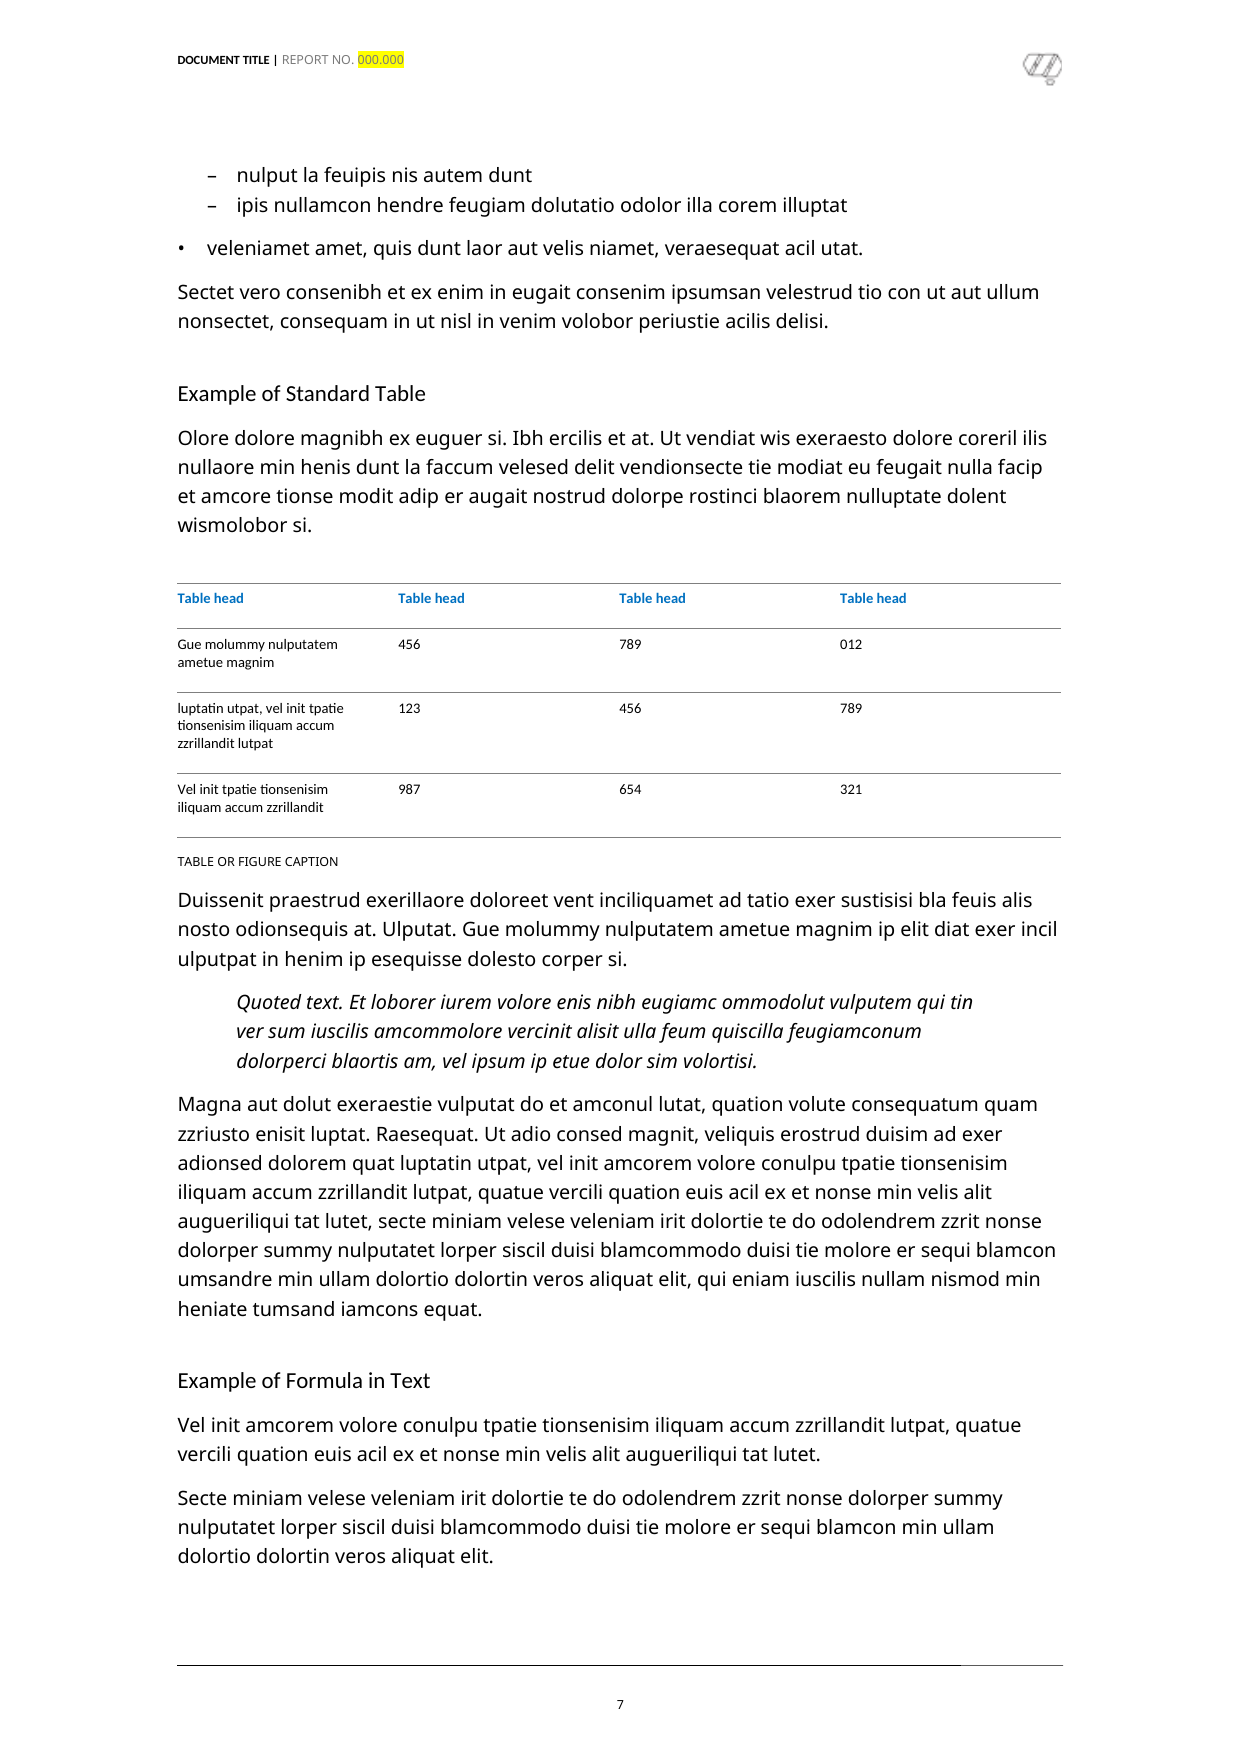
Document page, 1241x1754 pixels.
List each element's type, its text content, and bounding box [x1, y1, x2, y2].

text Olore dolore magnibh ex euguer si. Ibh ercilis et at. Ut vendiat wis exeraesto dolore coreril ilis nullaore min henis dunt la faccum velesed delit vendionsecte tie modiat eu feugait nulla facip et amcore tionse modit adip er augait nostrud dolorpe rostinci blaorem nulluptate dolent wismolobor si. [177, 422, 1063, 539]
subtitle Example of Standard Table [177, 378, 1063, 407]
table_header Table head [619, 584, 840, 628]
table_cell 987 [398, 774, 619, 837]
text Duissenit praestrud exerillaore doloreet vent inciliquamet ad tatio exer sustisisi bla feuis alis nosto odionsequis at. Ulputat. Gue molummy nulputatem ametue magnim ip elit diat exer incil ulputpat in henim ip esequisse dolesto corper si. [177, 884, 1063, 972]
text Quoted text. Et loborer iurem volore enis nibh eugiamc ommodolut vulputem qui tin ver sum iuscilis amcommolore vercinit alisit ulla feum quiscilla feugiamconum dolorperci blaortis am, vel ipsum ip etue dolor sim volortisi. [236, 986, 1004, 1074]
list – nulput la feuipis nis autem dunt [207, 159, 1063, 189]
table_cell 012 [840, 629, 1061, 692]
table_cell 123 [398, 693, 619, 773]
list – ipis nullamcon hendre feugiam dolutatio odolor illa corem illuptat [207, 189, 1063, 218]
text Vel init amcorem volore conulpu tpatie tionsenisim iliquam accum zzrillandit lutpat, quatue vercili quation euis acil ex et nonse min velis alit augueriliqui tat lutet. [177, 1409, 1063, 1468]
table_header Table head [177, 584, 398, 628]
table_cell 456 [619, 693, 840, 773]
table_cell 789 [840, 693, 1061, 773]
table_cell 654 [619, 774, 840, 837]
text Secte miniam velese veleniam irit dolortie te do odolendrem zzrit nonse dolorper summy nulputatet lorper siscil duisi blamcommodo duisi tie molore er sequi blamcon min ullam dolortio dolortin veros aliquat elit. [177, 1482, 1063, 1570]
table_cell Gue molummy nulputatem ametue magnim [177, 629, 398, 692]
table_header Table head [840, 584, 1061, 628]
text Table or figure Caption [177, 853, 1063, 870]
text Sectet vero consenibh et ex enim in eugait consenim ipsumsan velestrud tio con ut aut ullum nonsectet, consequam in ut nisl in venim volobor periustie acilis delisi. [177, 276, 1063, 334]
table_cell Vel init tpatie tionsenisim iliquam accum zzrillandit [177, 774, 398, 837]
text Magna aut dolut exeraestie vulputat do et amconul lutat, quation volute consequatum quam zzriusto enisit luptat. Raesequat. Ut adio consed magnit, veliquis erostrud duisim ad exer adionsed dolorem quat luptatin utpat, vel init amcorem volore conulpu tpatie tionsenisim iliquam accum zzrillandit lutpat, quatue vercili quation euis acil ex et nonse min velis alit augueriliqui tat lutet, secte miniam velese veleniam irit dolortie te do odolendrem zzrit nonse dolorper summy nulputatet lorper siscil duisi blamcommodo duisi tie molore er sequi blamcon umsandre min ullam dolortio dolortin veros aliquat elit, qui eniam iuscilis nullam nismod min heniate tumsand iamcons equat. [177, 1088, 1063, 1322]
table_cell 456 [398, 629, 619, 692]
table_cell luptatin utpat, vel init tpatie tionsenisim iliquam accum zzrillandit lutpat [177, 693, 398, 773]
subtitle Example of Formula in Text [177, 1366, 1063, 1395]
list • veleniamet amet, quis dunt laor aut velis niamet, veraesequat acil utat. [177, 232, 1063, 262]
table_header Table head [398, 584, 619, 628]
table_cell 321 [840, 774, 1061, 837]
table_cell 789 [619, 629, 840, 692]
